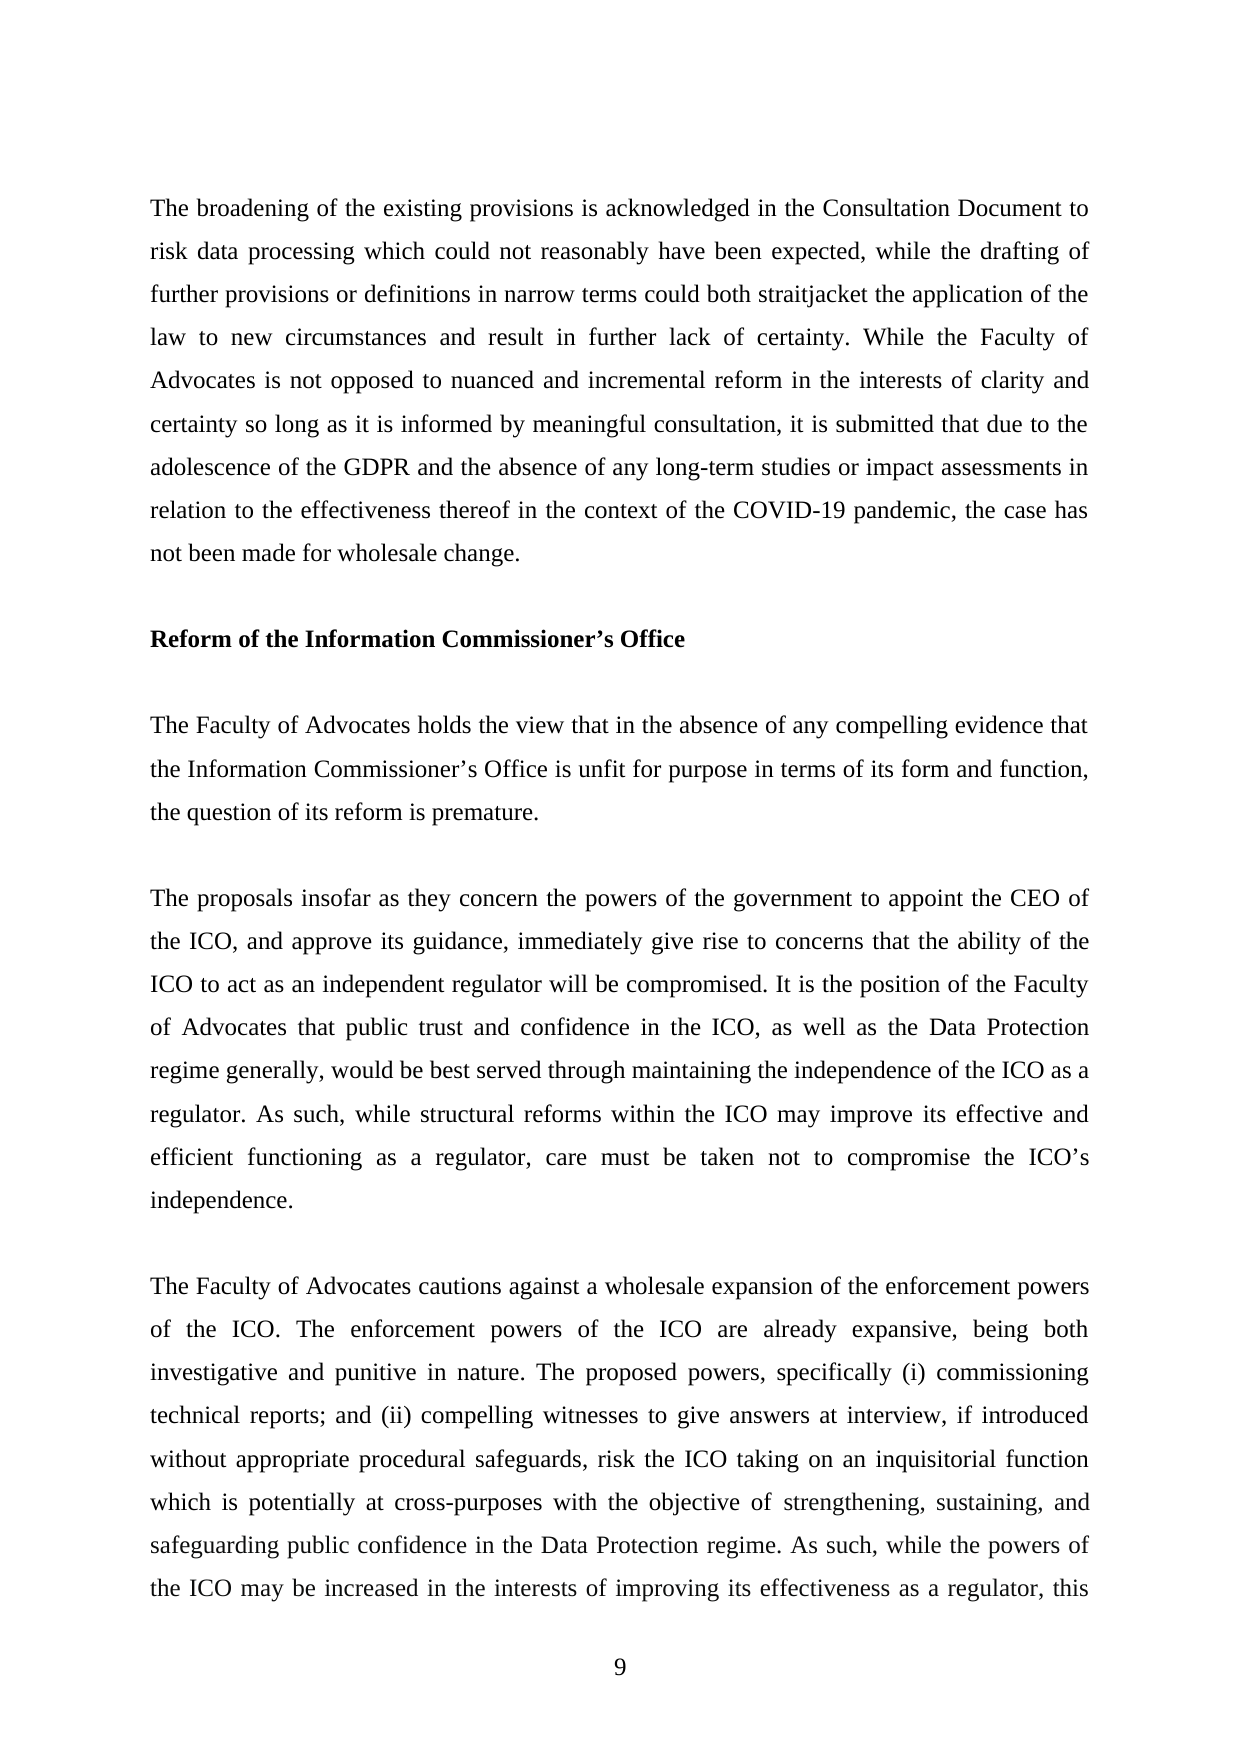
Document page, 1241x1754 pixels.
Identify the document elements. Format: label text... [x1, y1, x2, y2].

text The proposals insofar as they concern the powers of the government to appoint the CEO of the ICO, and approve its guidance, immediately give rise to concerns that the ability of the ICO to act as an independent regulator will be compromised. It is the position of the Faculty of Advocates that public trust and confidence in the ICO, as well as the Data Protection regime generally, would be best served through maintaining the independence of the ICO as a regulator. As such, while structural reforms within the ICO may improve its effective and efficient functioning as a regulator, care must be taken not to compromise the ICO’s independence. [150, 883, 1090, 1214]
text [150, 1271, 1090, 1602]
text Reform of the Information Commissioner’s Office [150, 624, 1090, 653]
text The Faculty of Advocates holds the view that in the absence of any compelling evidence that the Information Commissioner’s Office is unfit for purpose in terms of its form and function, the question of its reform is premature. [150, 711, 1090, 826]
text The broadening of the existing provisions is acknowledged in the Consultation Document to risk data processing which could not reasonably have been expected, while the drafting of further provisions or definitions in narrow terms could both straitjacket the application of the law to new circumstances and result in further lack of certainty. While the Faculty of Advocates is not opposed to nuanced and incremental reform in the interests of clarity and certainty so long as it is informed by meaningful consultation, it is submitted that due to the adolescence of the GDPR and the absence of any long-term studies or impact assessments in relation to the effectiveness thereof in the context of the COVID-19 pandemic, the case has not been made for wholesale change. [150, 193, 1090, 567]
